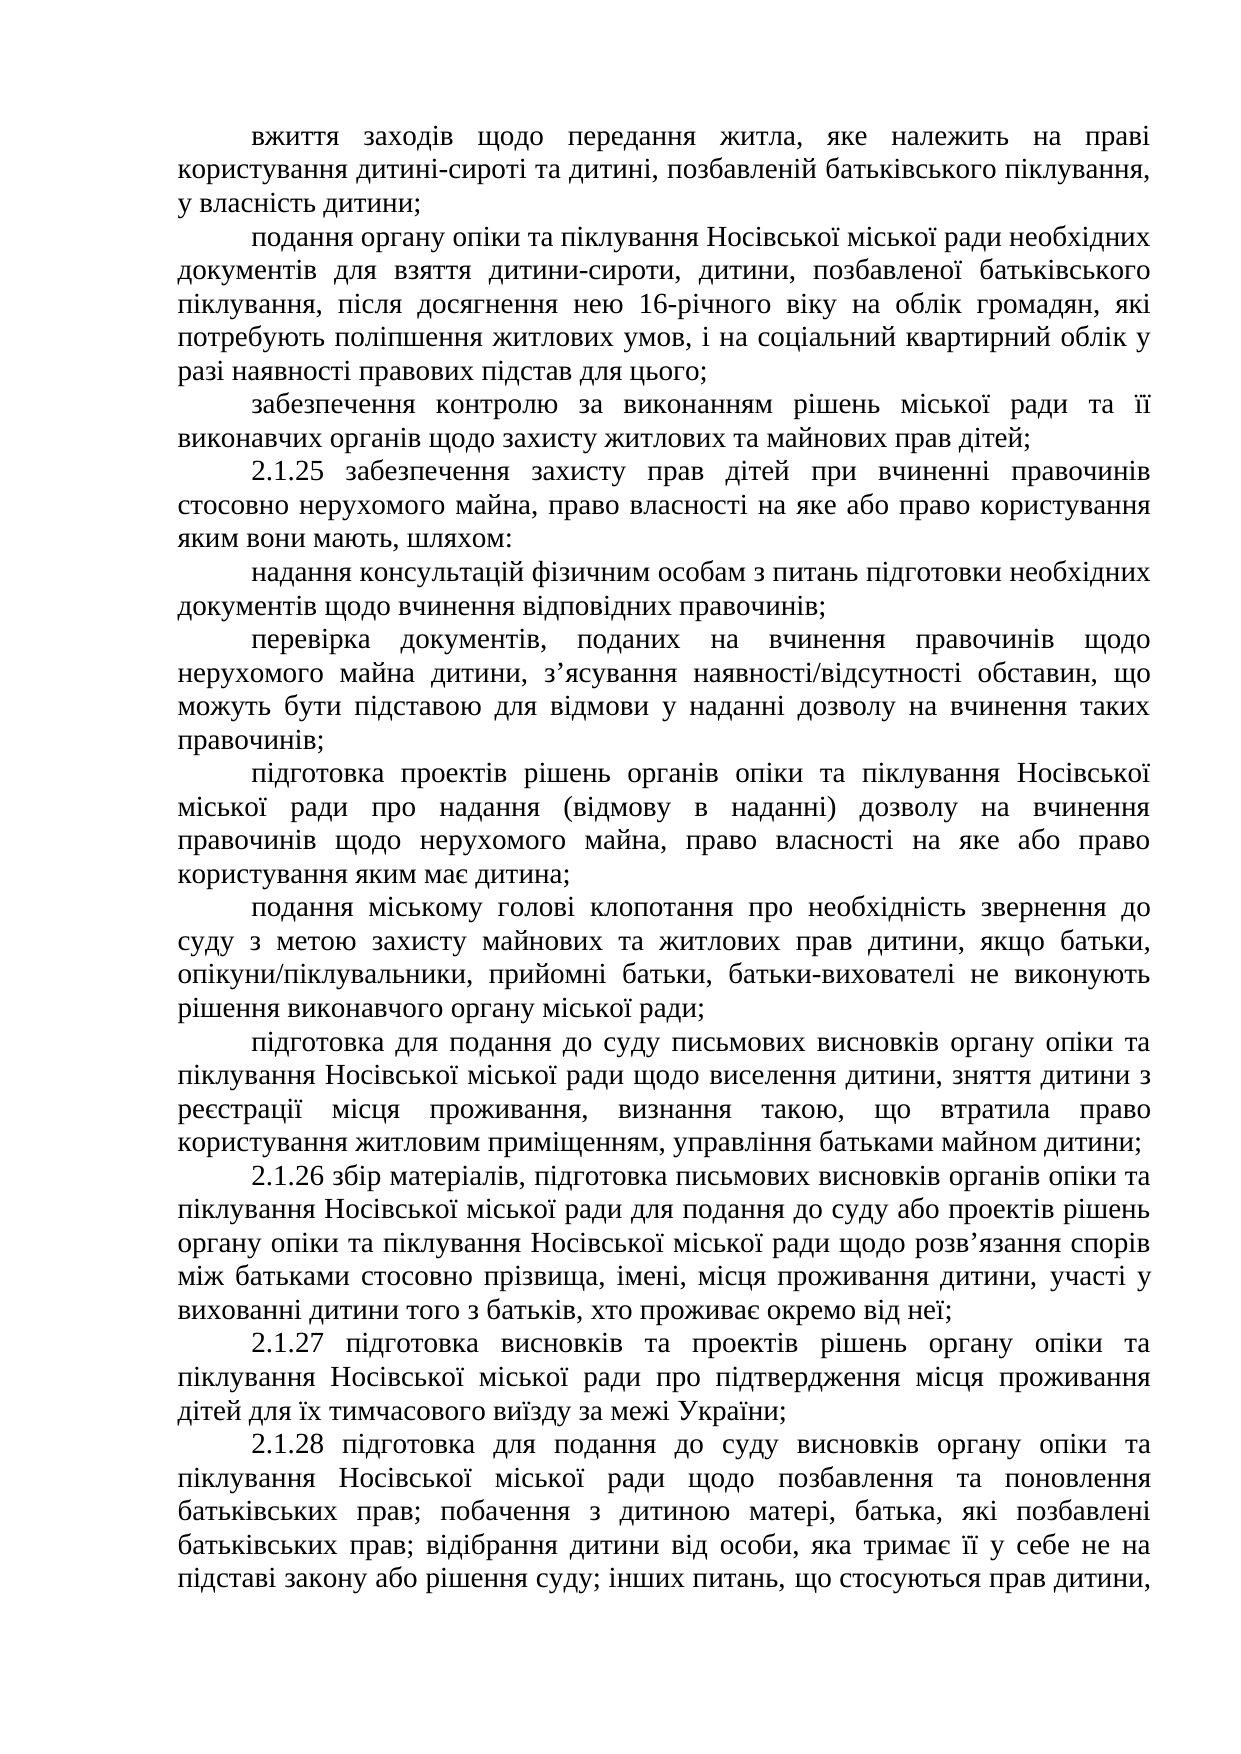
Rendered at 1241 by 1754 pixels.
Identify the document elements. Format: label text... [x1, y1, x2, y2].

text вжиття заходів щодо передання житла, яке належить на праві користування дитині-сироті та дитині, позбавленій батьківського піклування, у власність дитини; [177, 118, 1152, 219]
text 2.1.26 збір матеріалів, підготовка письмових висновків органів опіки та піклування Носівської міської ради для подання до суду або проектів рішень органу опіки та піклування Носівської міської ради щодо розв’язання спорів між батьками стосовно прізвища, імені, місця проживання дитини, участі у вихованні дитини того з батьків, хто проживає окремо від неї; [177, 1158, 1152, 1326]
text 2.1.25 забезпечення захисту прав дітей при вчиненні правочинів стосовно нерухомого майна, право власності на яке або право користування яким вони мають, шляхом: [177, 453, 1152, 554]
text підготовка проектів рішень органів опіки та піклування Носівської міської ради про надання (відмову в наданні) дозволу на вчинення правочинів щодо нерухомого майна, право власності на яке або право користування яким має дитина; [177, 755, 1152, 889]
text подання міському голові клопотання про необхідність звернення до суду з метою захисту майнових та житлових прав дитини, якщо батьки, опікуни/піклувальники, прийомні батьки, батьки-вихователі не виконують рішення виконавчого органу міської ради; [177, 889, 1152, 1024]
text 2.1.27 підготовка висновків та проектів рішень органу опіки та піклування Носівської міської ради про підтвердження місця проживання дітей для їх тимчасового виїзду за межі України; [177, 1326, 1152, 1426]
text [177, 1426, 1152, 1594]
text надання консультацій фізичним особам з питань підготовки необхідних документів щодо вчинення відповідних правочинів; [177, 554, 1152, 621]
text подання органу опіки та піклування Носівської міської ради необхідних документів для взяття дитини-сироти, дитини, позбавленої батьківського піклування, після досягнення нею 16-річного віку на облік громадян, які потребують поліпшення житлових умов, і на соціальний квартирний облік у разі наявності правових підстав для цього; [177, 219, 1152, 386]
text підготовка для подання до суду письмових висновків органу опіки та піклування Носівської міської ради щодо виселення дитини, зняття дитини з реєстрації місця проживання, визнання такою, що втратила право користування житловим приміщенням, управління батьками майном дитини; [177, 1024, 1152, 1158]
text перевірка документів, поданих на вчинення правочинів щодо нерухомого майна дитини, з’ясування наявності/відсутності обставин, що можуть бути підставою для відмови у наданні дозволу на вчинення таких правочинів; [177, 621, 1152, 755]
text забезпечення контролю за виконанням рішень міської ради та її виконавчих органів щодо захисту житлових та майнових прав дітей; [177, 386, 1152, 453]
